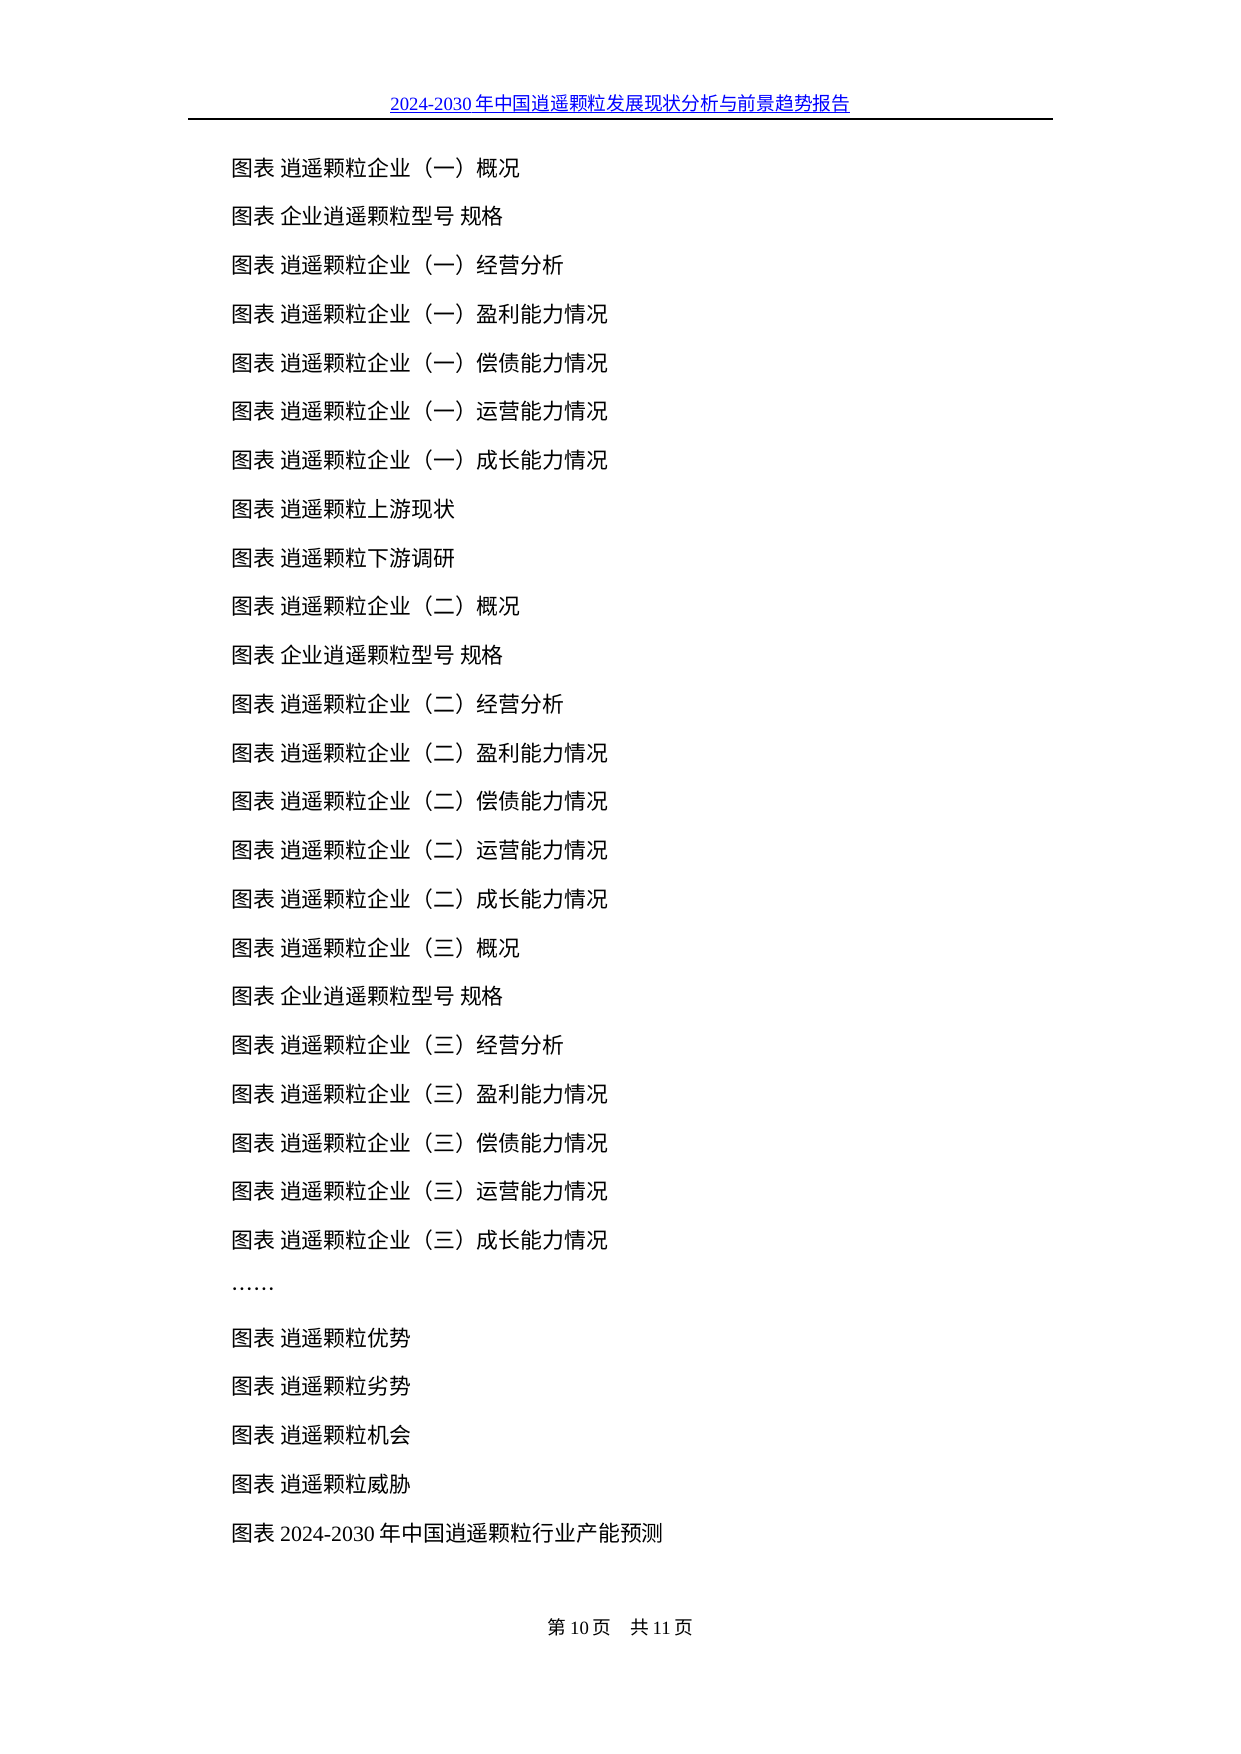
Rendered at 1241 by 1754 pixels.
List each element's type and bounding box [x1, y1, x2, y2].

text [187, 150, 1053, 1548]
